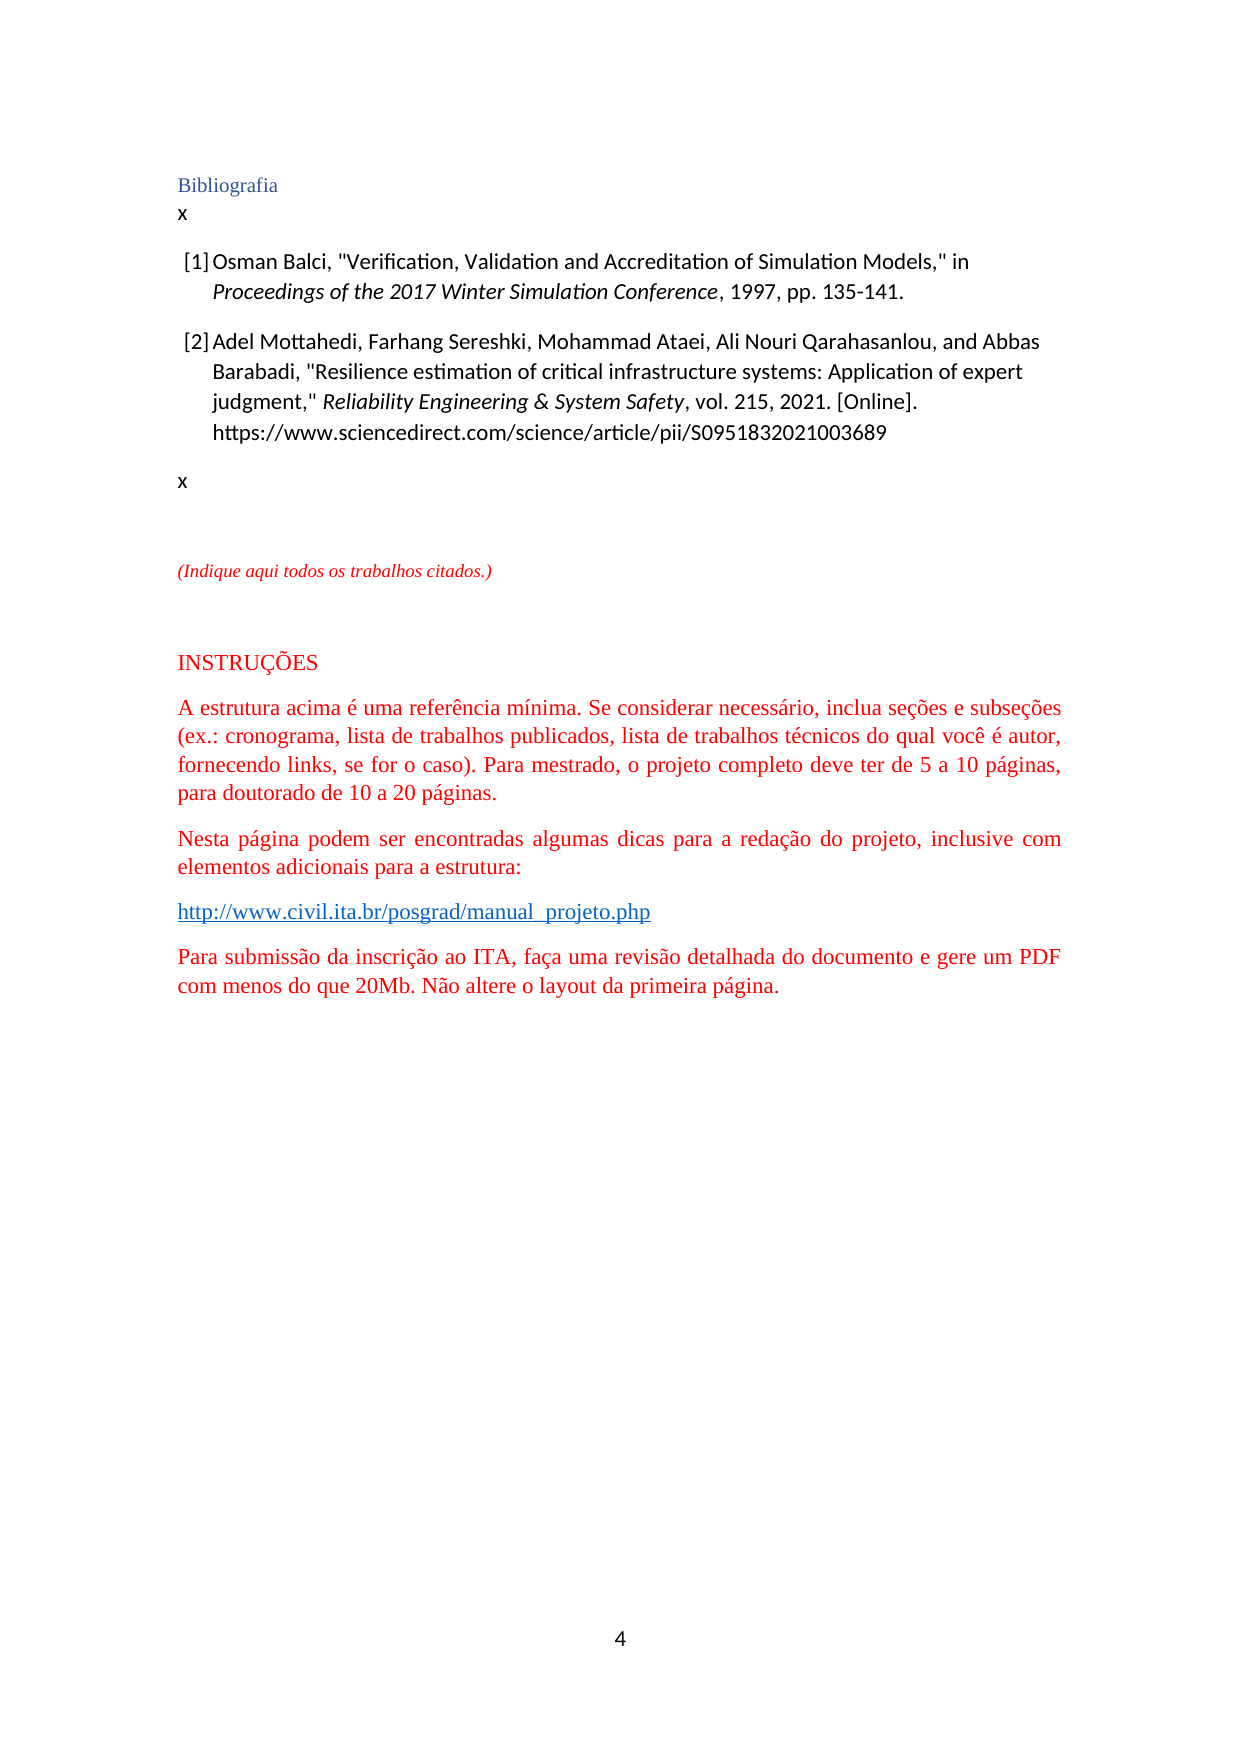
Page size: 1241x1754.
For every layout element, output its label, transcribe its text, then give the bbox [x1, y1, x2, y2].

text http://www.civil.ita.br/posgrad/manual_projeto.php [177, 898, 1063, 924]
text Para submissão da inscrição ao ITA, faça uma revisão detalhada do documento e gere um PDF com menos do que 20Mb. Não altere o layout da primeira página. [177, 943, 1063, 998]
text Nesta página podem ser encontradas algumas dicas para a redação do projeto, inclusive com elementos adicionais para a estrutura: [177, 824, 1063, 879]
text INSTRUÇÕES [177, 649, 1063, 675]
text A estrutura acima é uma referência mínima. Se considerar necessário, inclua seções e subseções (ex.: cronograma, lista de trabalhos publicados, lista de trabalhos técnicos do qual você é autor, fornecendo links, se for o caso). Para mestrado, o projeto completo deve ter de 5 a 10 páginas, para doutorado de 10 a 20 páginas. [177, 694, 1063, 806]
text (Indique aqui todos os trabalhos citados.) [177, 560, 1063, 581]
